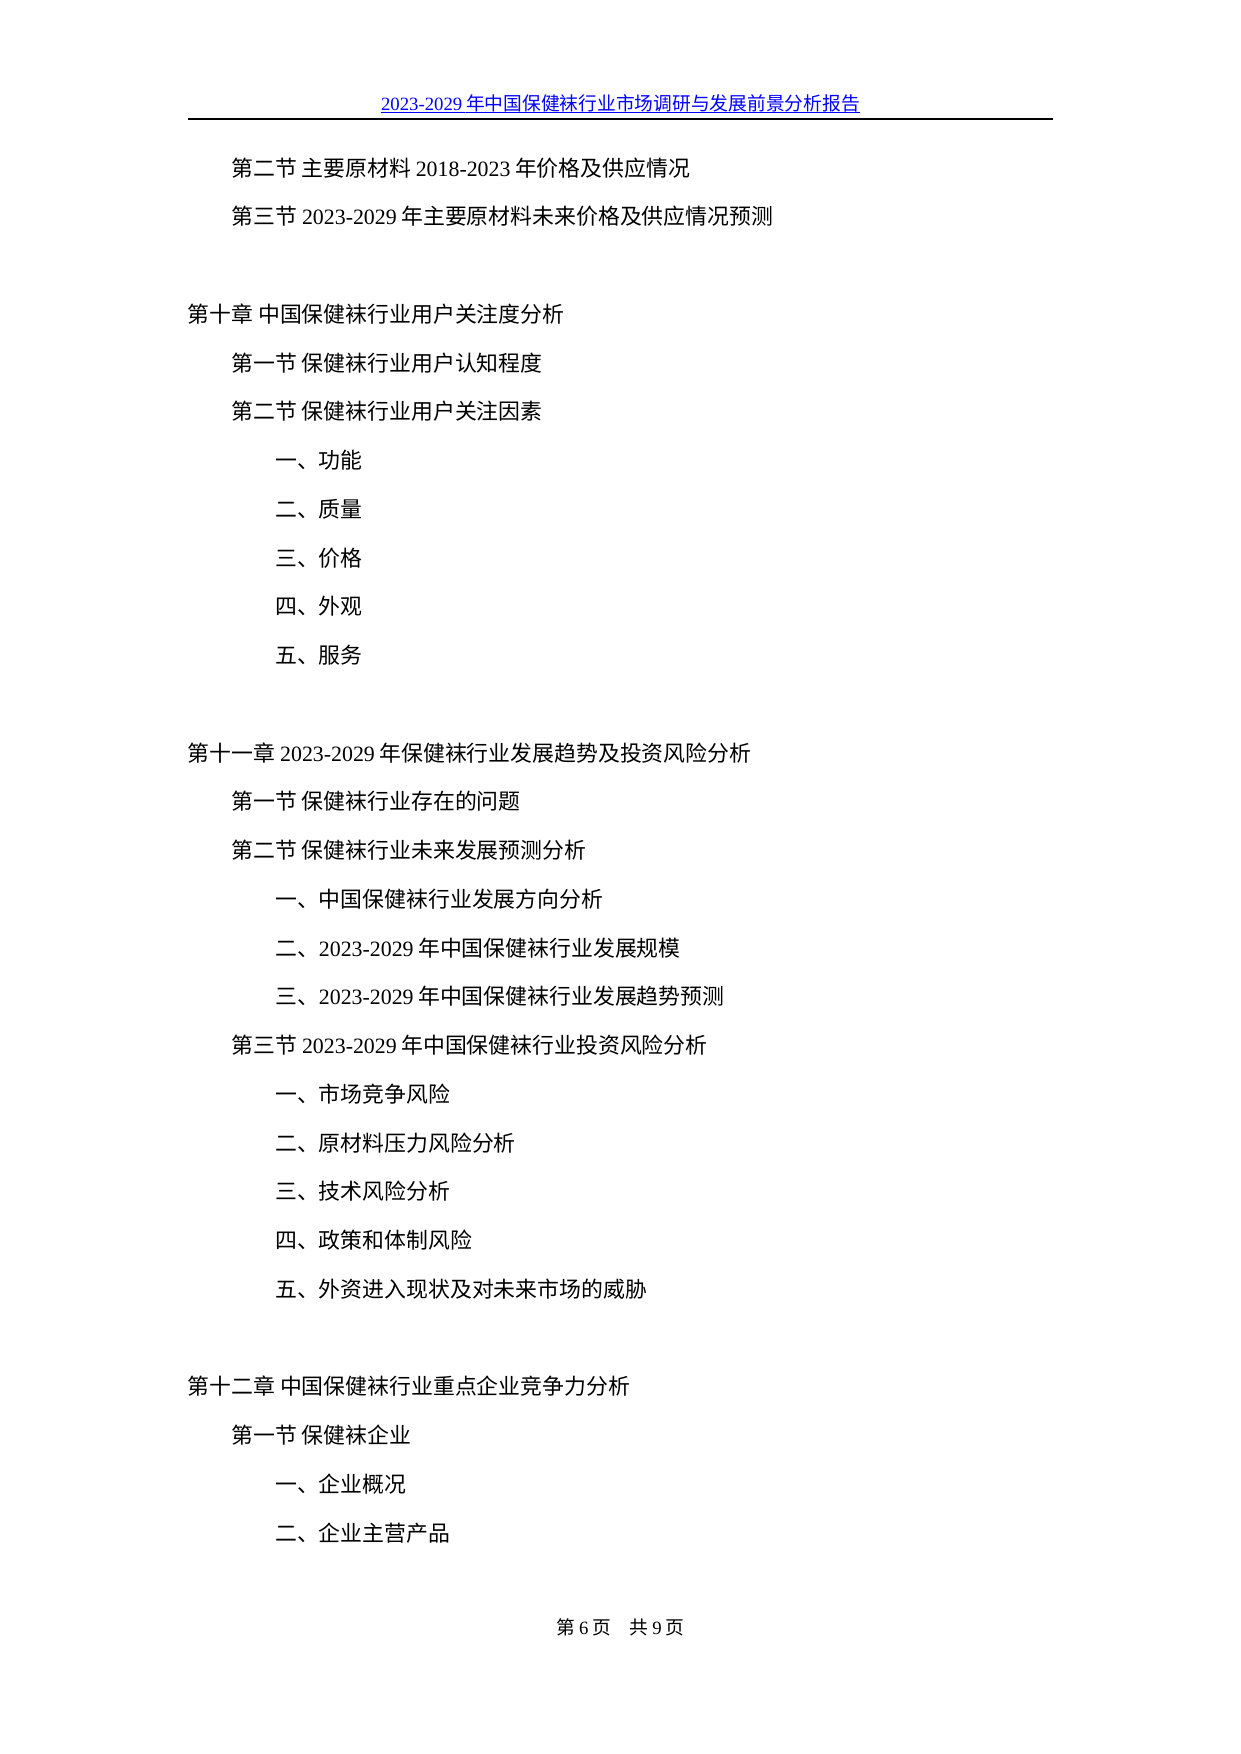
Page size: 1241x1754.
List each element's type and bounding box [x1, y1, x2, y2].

text [187, 150, 1053, 1548]
